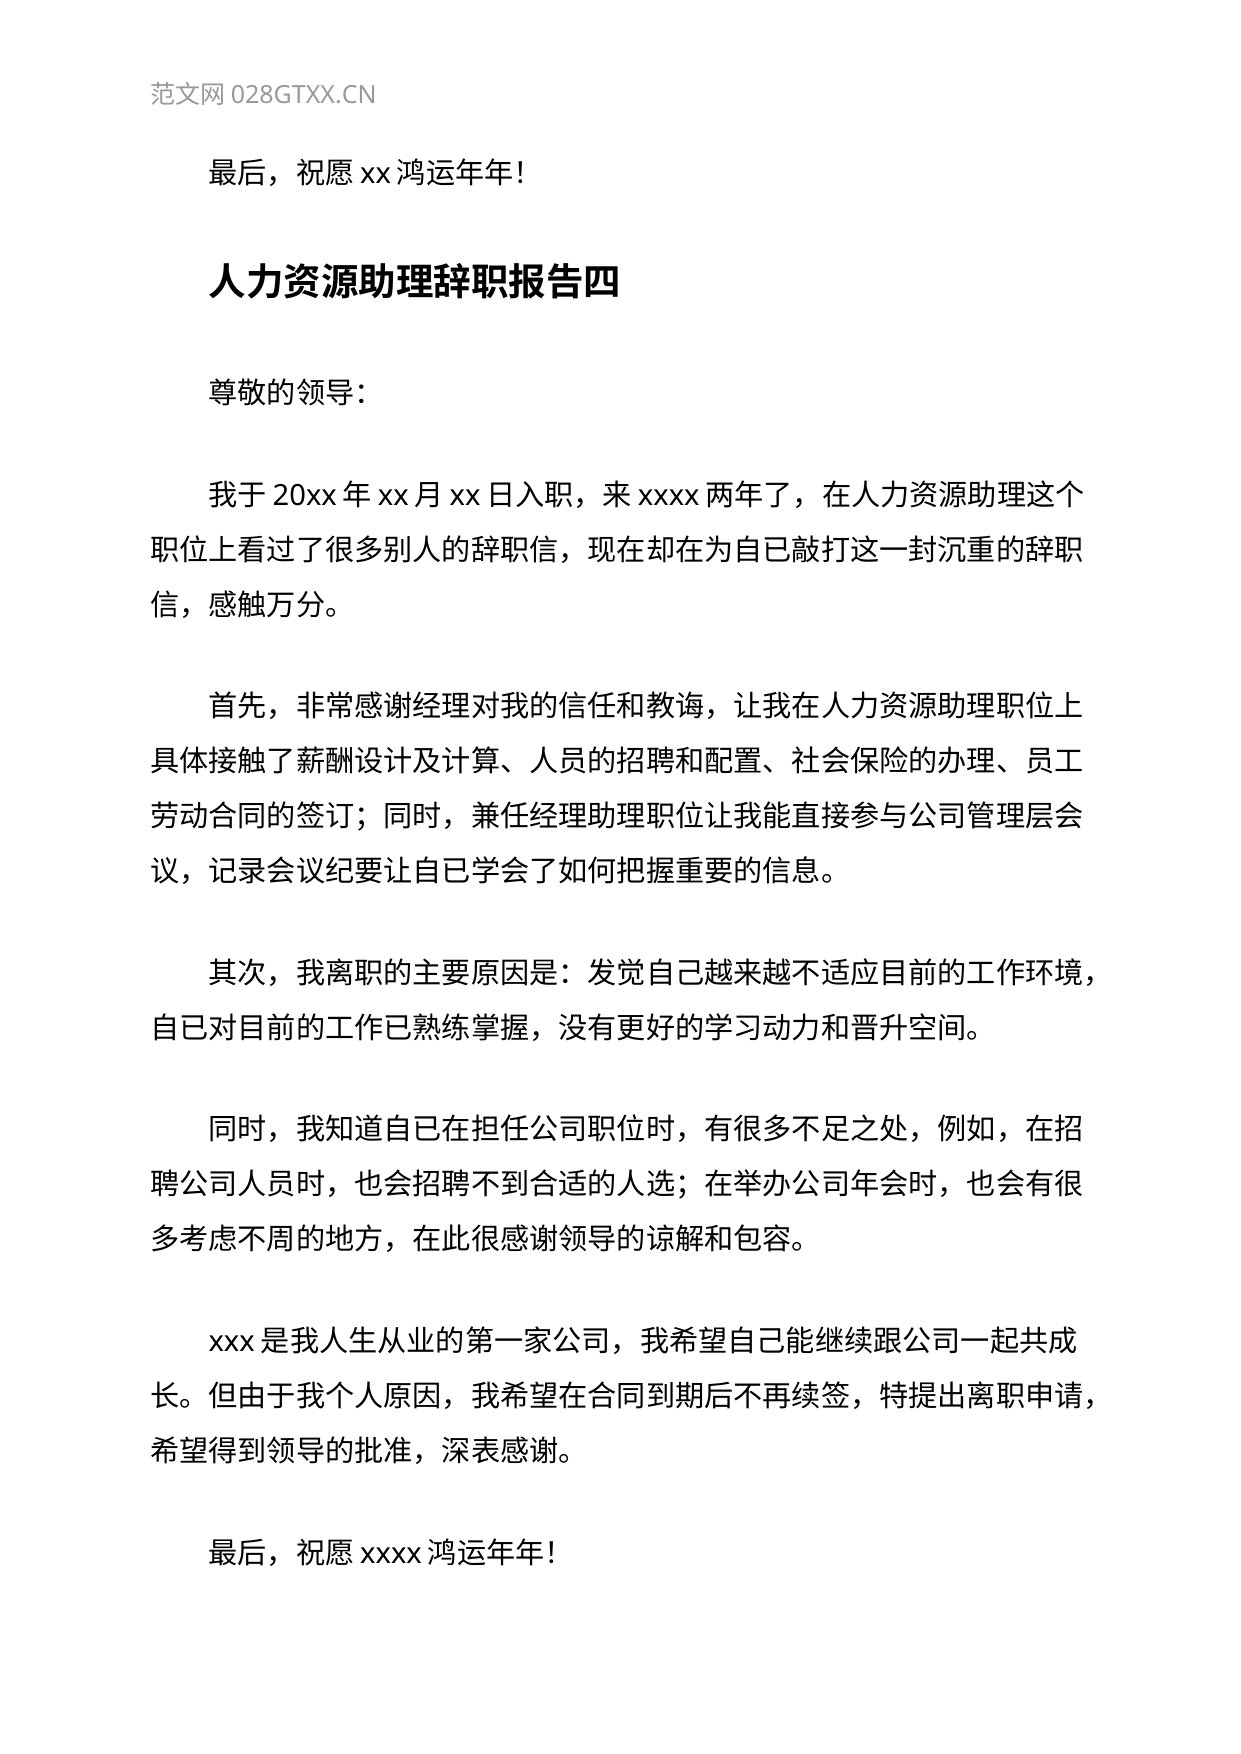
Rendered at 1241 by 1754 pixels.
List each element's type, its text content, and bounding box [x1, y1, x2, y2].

text 其次，我离职的主要原因是：发觉自己越来越不适应目前的工作环境，自已对目前的工作已熟练掌握，没有更好的学习动力和晋升空间。 [150, 949, 1090, 1046]
text 我于20xx年xx月xx日入职，来xxxx两年了，在人力资源助理这个职位上看过了很多别人的辞职信，现在却在为自已敲打这一封沉重的辞职信，感触万分。 [150, 471, 1090, 623]
text 人力资源助理辞职报告四 [150, 252, 1090, 306]
text 首先，非常感谢经理对我的信任和教诲，让我在人力资源助理职位上具体接触了薪酬设计及计算、人员的招聘和配置、社会保险的办理、员工劳动合同的签订；同时，兼任经理助理职位让我能直接参与公司管理层会议，记录会议纪要让自已学会了如何把握重要的信息。 [150, 683, 1090, 890]
text xxx是我人生从业的第一家公司，我希望自己能继续跟公司一起共成长。但由于我个人原因，我希望在合同到期后不再续签，特提出离职申请，希望得到领导的批准，深表感谢。 [150, 1317, 1090, 1470]
text 尊敬的领导： [150, 369, 1090, 412]
text 最后，祝愿xx鸿运年年！ [150, 150, 1090, 192]
text 最后，祝愿xxxx鸿运年年！ [150, 1529, 1090, 1572]
text 同时，我知道自已在担任公司职位时，有很多不足之处，例如，在招聘公司人员时，也会招聘不到合适的人选；在举办公司年会时，也会有很多考虑不周的地方，在此很感谢领导的谅解和包容。 [150, 1106, 1090, 1258]
